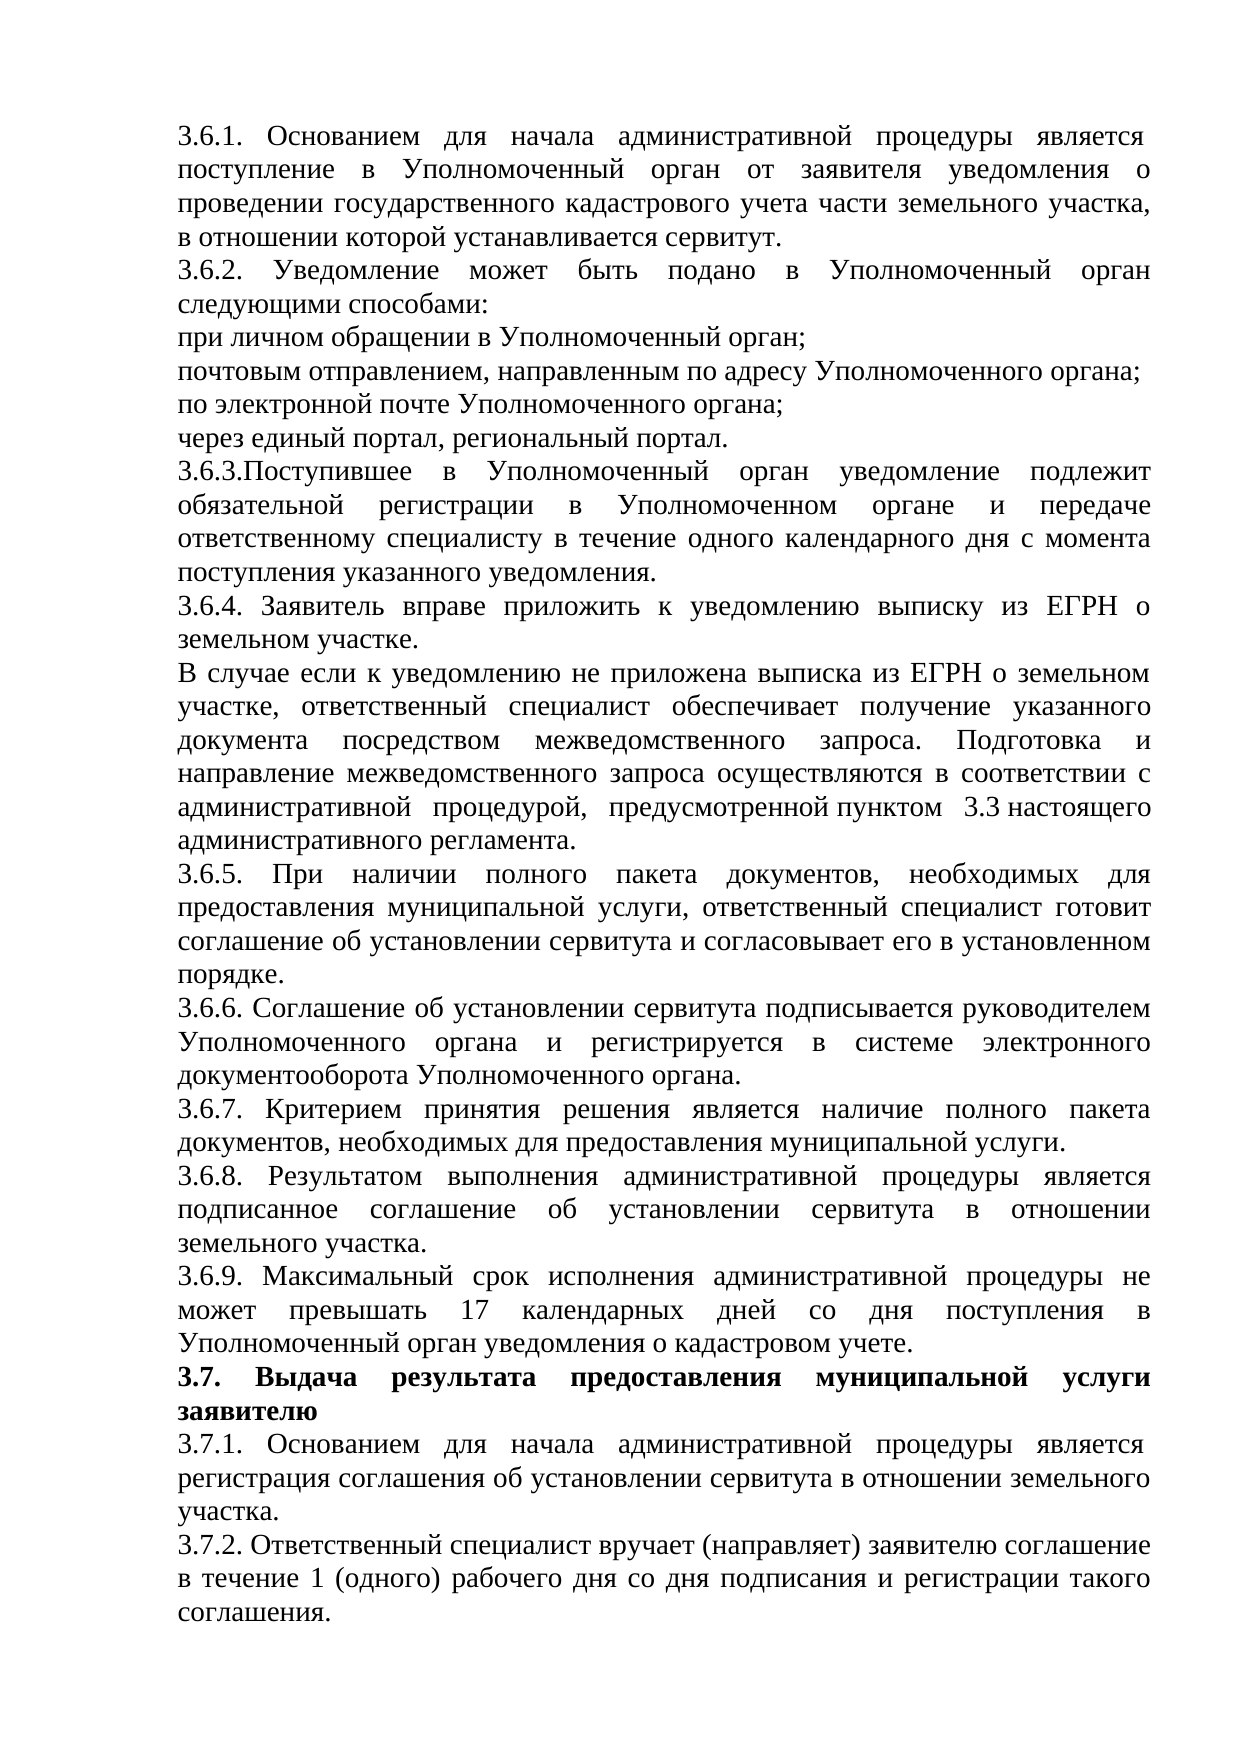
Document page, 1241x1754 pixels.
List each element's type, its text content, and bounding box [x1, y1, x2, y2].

text по электронной почте Уполномоченного органа; [177, 386, 1152, 420]
text 3.6.8. Результатом выполнения административной процедуры является подписанное соглашение об установлении сервитута в отношении земельного участка. [177, 1158, 1152, 1258]
text 3.6.1. Основанием для начала административной процедуры является поступление в Уполномоченный орган от заявителя уведомления о проведении государственного кадастрового учета части земельного участка, в отношении которой устанавливается сервитут. [177, 118, 1152, 252]
text через единый портал, региональный портал. [177, 420, 1152, 453]
text 3.6.6. Соглашение об установлении сервитута подписывается руководителем Уполномоченного органа и регистрируется в системе электронного документооборота Уполномоченного органа. [177, 990, 1152, 1091]
text 3.6.9. Максимальный срок исполнения административной процедуры не может превышать 17 календарных дней со дня поступления в Уполномоченный орган уведомления о кадастровом учете. [177, 1258, 1152, 1359]
text 3.7.1. Основанием для начала административной процедуры является регистрация соглашения об установлении сервитута в отношении земельного участка. [177, 1426, 1152, 1527]
text 3.6.5. При наличии полного пакета документов, необходимых для предоставления муниципальной услуги, ответственный специалист готовит соглашение об установлении сервитута и согласовывает его в установленном порядке. [177, 856, 1152, 990]
text 3.6.7. Критерием принятия решения является наличие полного пакета документов, необходимых для предоставления муниципальной услуги. [177, 1091, 1152, 1158]
text почтовым отправлением, направленным по адресу Уполномоченного органа; [177, 353, 1152, 386]
text 3.6.4. Заявитель вправе приложить к уведомлению выписку из ЕГРН о земельном участке. [177, 588, 1152, 655]
text 3.7. Выдача результата предоставления муниципальной услуги заявителю [177, 1359, 1152, 1426]
text при личном обращении в Уполномоченный орган; [177, 319, 1152, 353]
text 3.7.2. Ответственный специалист вручает (направляет) заявителю соглашение в течение 1 (одного) рабочего дня со дня подписания и регистрации такого соглашения. [177, 1527, 1152, 1627]
text 3.6.3.Поступившее в Уполномоченный орган уведомление подлежит обязательной регистрации в Уполномоченном органе и передаче ответственному специалисту в течение одного календарного дня с момента поступления указанного уведомления. [177, 453, 1152, 588]
text 3.6.2. Уведомление может быть подано в Уполномоченный орган следующими способами: [177, 252, 1152, 319]
text В случае если к уведомлению не приложена выписка из ЕГРН о земельном участке, ответственный специалист обеспечивает получение указанного документа посредством межведомственного запроса. Подготовка и направление межведомственного запроса осуществляются в соответствии с административной процедурой, предусмотренной пунктом 3.3 настоящего административного регламента. [177, 655, 1152, 856]
